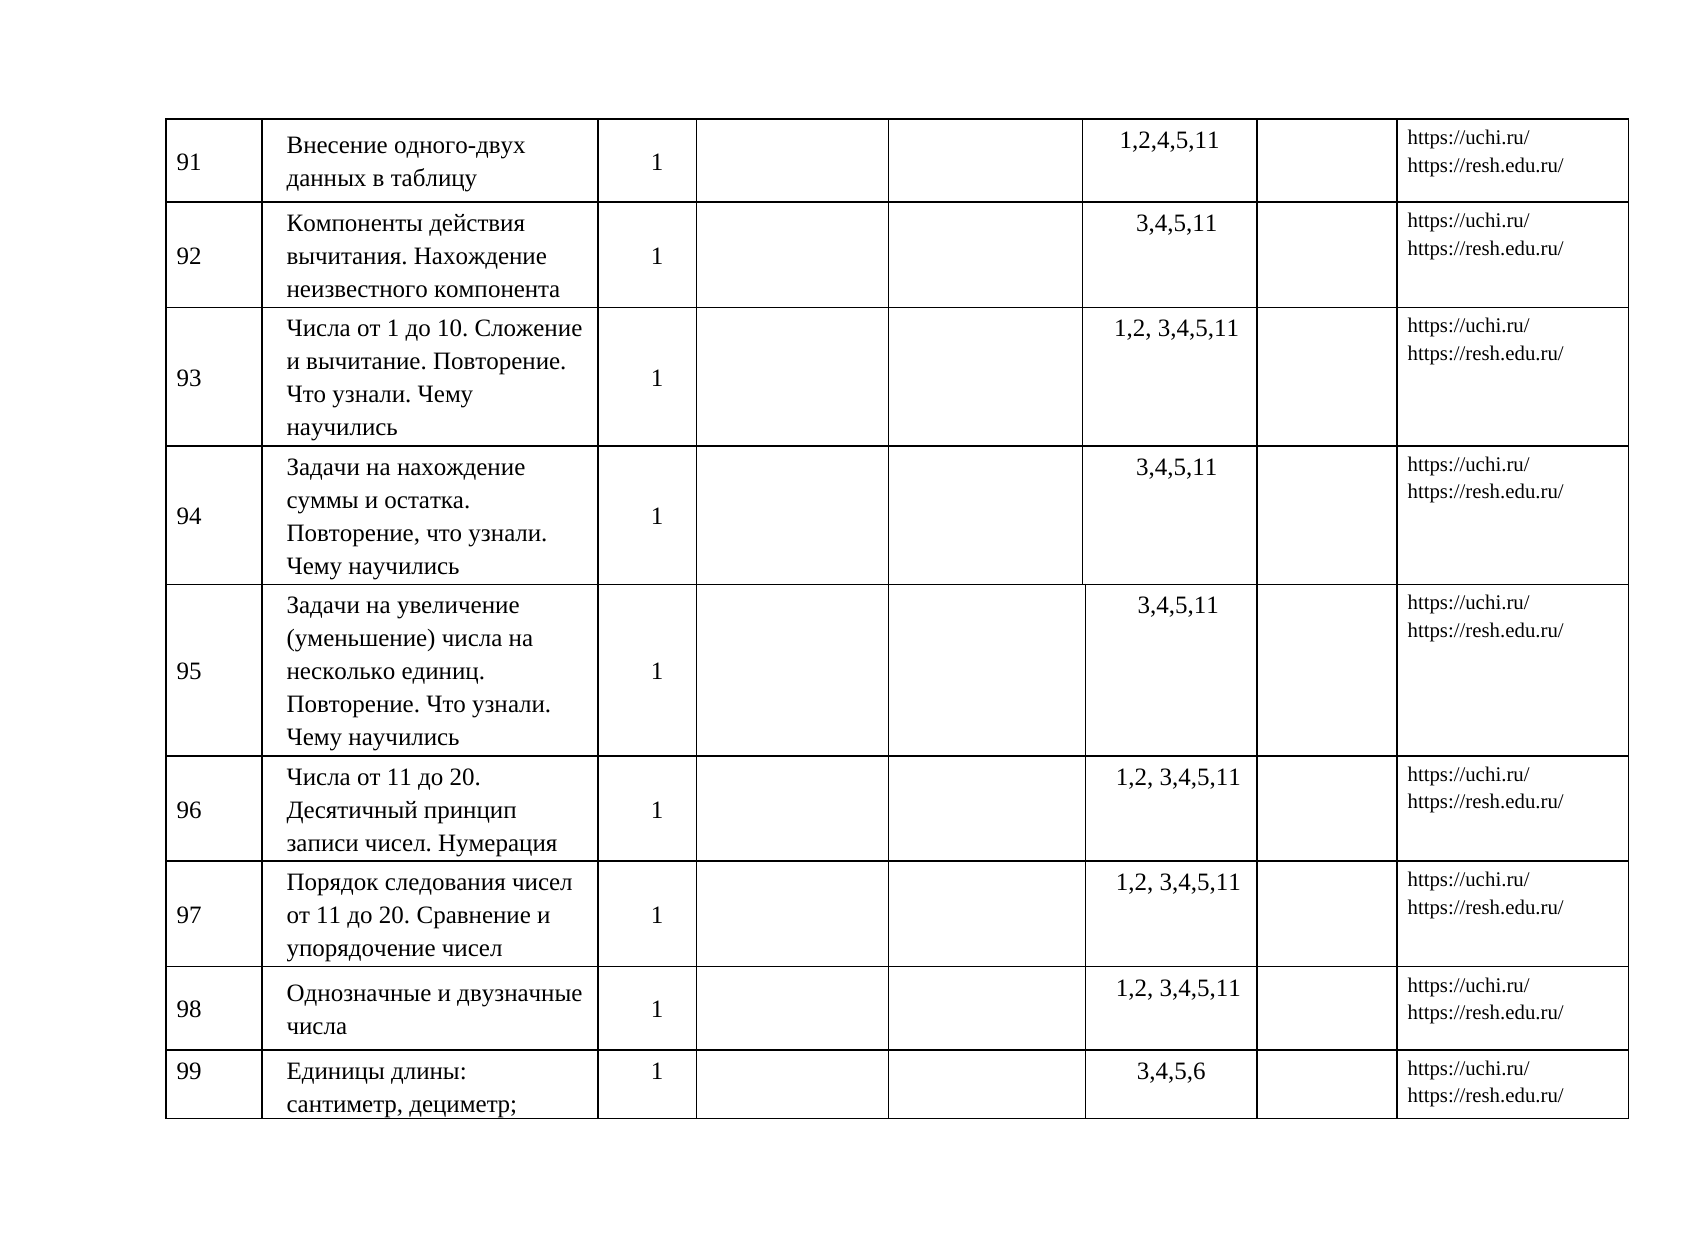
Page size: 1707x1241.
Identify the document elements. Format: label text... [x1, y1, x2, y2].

table_cell 98 [167, 967, 261, 1049]
table_cell [1258, 1051, 1396, 1117]
table_cell 1 [599, 862, 696, 966]
table_cell [697, 585, 888, 755]
table_cell [697, 757, 888, 860]
table_cell https://uchi.ru/ https://resh.edu.ru/ [1398, 447, 1628, 583]
table_cell [889, 585, 1085, 755]
table_cell [889, 447, 1082, 583]
table_cell [1258, 447, 1396, 583]
table_cell 1,2,4,5,11 [1083, 120, 1256, 201]
table_cell [889, 120, 1082, 201]
table_cell [697, 308, 888, 445]
table_cell [1258, 757, 1396, 860]
table_cell [1258, 203, 1396, 307]
table_cell 1,2, 3,4,5,11 [1086, 757, 1256, 860]
table_cell [889, 862, 1085, 966]
table_cell [1258, 308, 1396, 445]
table_cell 1 [599, 308, 696, 445]
table_cell Внесение одного-двух данных в таблицу [263, 120, 597, 201]
table_cell Числа от 11 до 20. Десятичный принцип записи чисел. Нумерация [263, 757, 597, 860]
table_cell https://uchi.ru/ https://resh.edu.ru/ [1398, 757, 1628, 860]
table_cell [889, 967, 1085, 1049]
table_cell 92 [167, 203, 261, 307]
table_cell 1 [599, 757, 696, 860]
table_cell [697, 447, 888, 583]
table_cell 95 [167, 585, 261, 755]
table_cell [1398, 1051, 1628, 1117]
table_cell 1,2, 3,4,5,11 [1086, 967, 1256, 1049]
table_cell Задачи на увеличение (уменьшение) числа на несколько единиц. Повторение. Что узнали. Чему научились [263, 585, 597, 755]
table_cell Порядок следования чисел от 11 до 20. Сравнение и упорядочение чисел [263, 862, 597, 966]
table_cell [1258, 120, 1396, 201]
table_cell 93 [167, 308, 261, 445]
table_cell Однозначные и двузначные числа [263, 967, 597, 1049]
table_cell https://uchi.ru/ https://resh.edu.ru/ [1398, 585, 1628, 755]
table_cell Числа от 1 до 10. Сложение и вычитание. Повторение. Что узнали. Чему научились [263, 308, 597, 445]
table_cell 1 [599, 203, 696, 307]
table_cell [889, 203, 1082, 307]
table_cell 1,2, 3,4,5,11 [1083, 308, 1256, 445]
table_cell [889, 308, 1082, 445]
table_cell Компоненты действия вычитания. Нахождение неизвестного компонента [263, 203, 597, 307]
table_cell https://uchi.ru/ https://resh.edu.ru/ [1398, 967, 1628, 1049]
table_cell [697, 967, 888, 1049]
table_cell [697, 203, 888, 307]
table_cell 94 [167, 447, 261, 583]
table_cell [889, 757, 1085, 860]
table_cell 1 [599, 447, 696, 583]
table_cell 1 [599, 120, 696, 201]
table_cell 1 [599, 1051, 696, 1117]
table_cell 3,4,5,6 [1086, 1051, 1256, 1117]
table_cell [889, 1051, 1085, 1117]
table_cell 96 [167, 757, 261, 860]
table_cell [1258, 967, 1396, 1049]
table_cell 99 [167, 1051, 261, 1117]
table_cell 1 [599, 967, 696, 1049]
table_cell 1,2, 3,4,5,11 [1086, 862, 1256, 966]
table_cell [697, 862, 888, 966]
table_cell [1258, 862, 1396, 966]
table_cell https://uchi.ru/ https://resh.edu.ru/ [1398, 203, 1628, 307]
table_cell 3,4,5,11 [1083, 447, 1256, 583]
table_cell [697, 1051, 888, 1117]
table_cell Задачи на нахождение суммы и остатка. Повторение, что узнали. Чему научились [263, 447, 597, 583]
table_cell 3,4,5,11 [1086, 585, 1256, 755]
table_cell 1 [599, 585, 696, 755]
table_cell 91 [167, 120, 261, 201]
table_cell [1398, 120, 1628, 201]
table_cell https://uchi.ru/ https://resh.edu.ru/ [1398, 862, 1628, 966]
table_cell https://uchi.ru/ https://resh.edu.ru/ [1398, 308, 1628, 445]
table_cell 97 [167, 862, 261, 966]
table_cell [1258, 585, 1396, 755]
table_cell 3,4,5,11 [1083, 203, 1256, 307]
table_cell [697, 120, 888, 201]
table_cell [263, 1051, 597, 1117]
